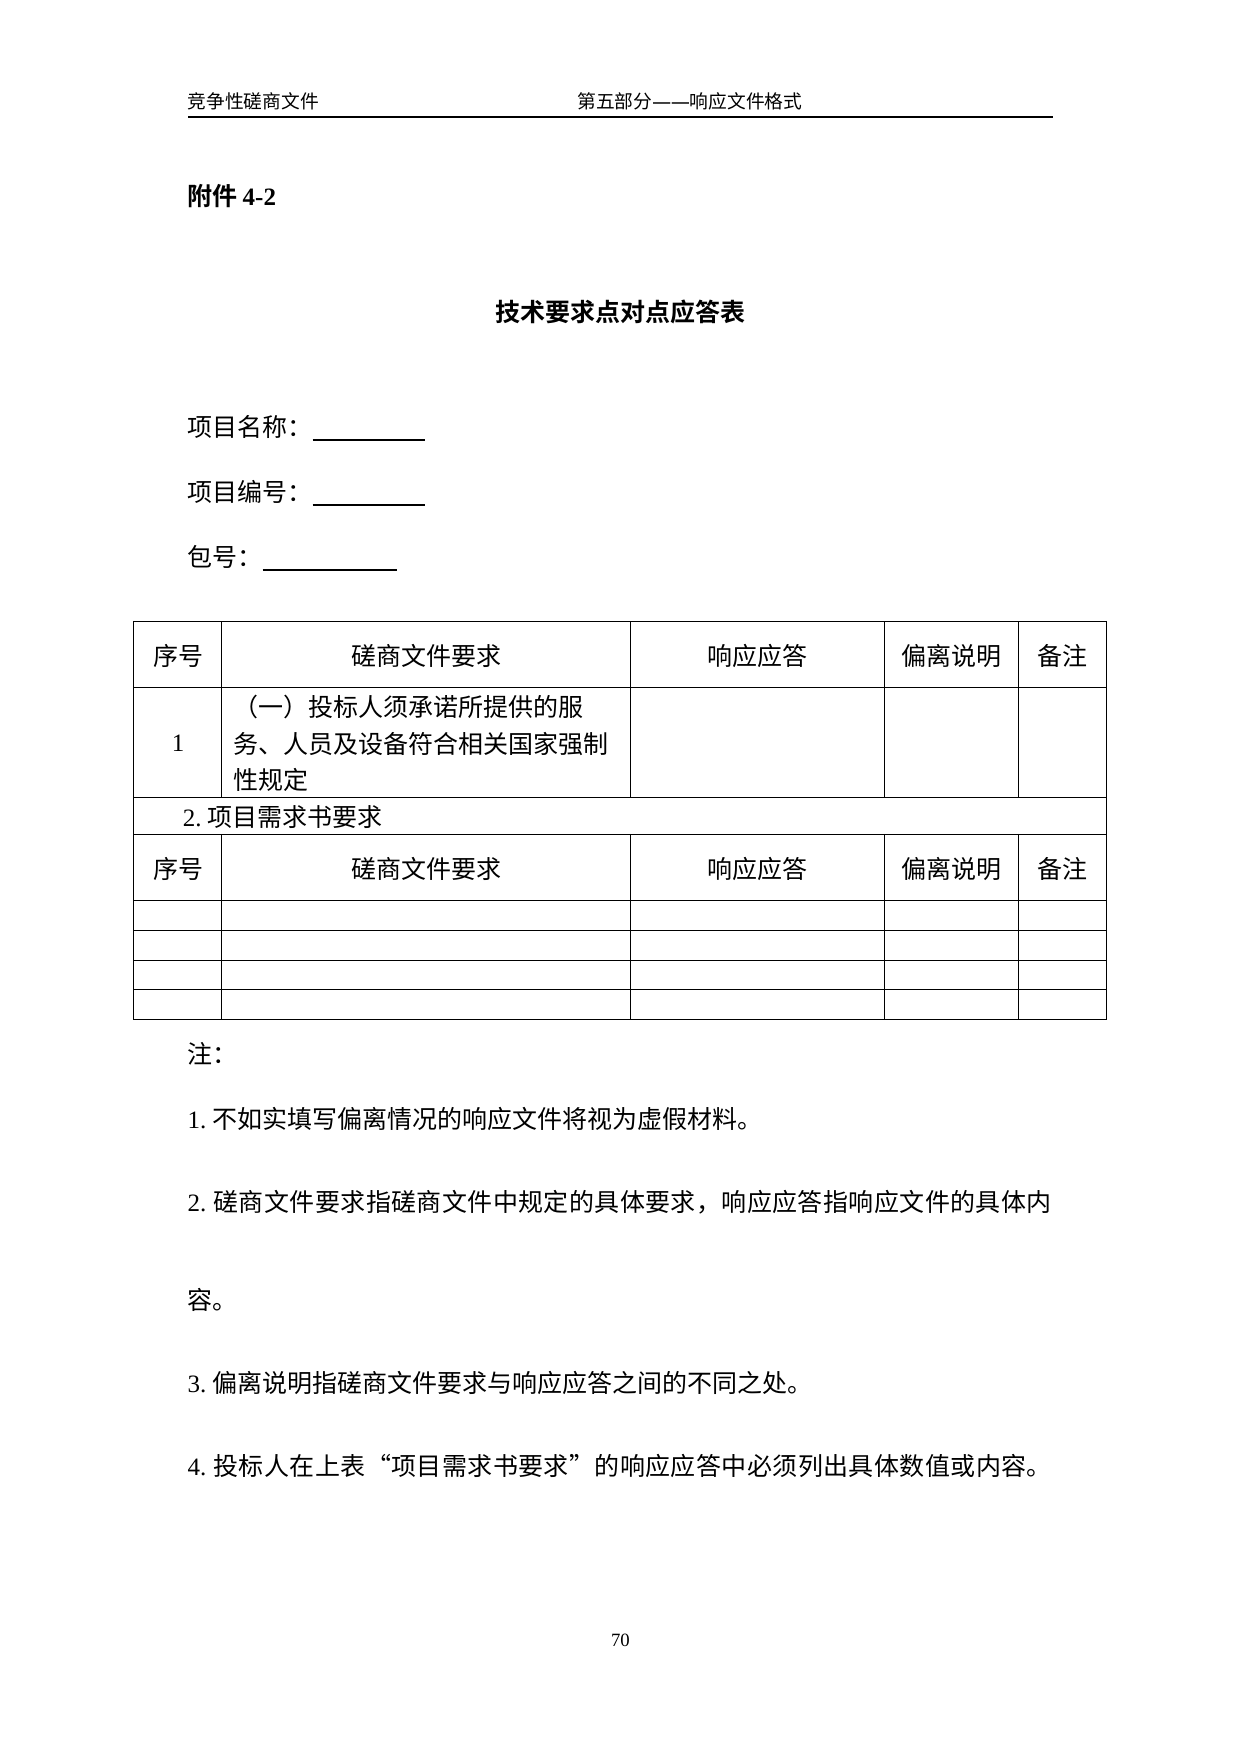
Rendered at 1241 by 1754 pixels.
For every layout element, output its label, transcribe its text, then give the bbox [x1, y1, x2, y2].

table_cell [222, 990, 630, 1019]
table_cell 1 [134, 688, 221, 797]
table_cell 磋商文件要求 [222, 835, 630, 900]
table_cell [885, 961, 1018, 989]
table_cell [222, 961, 630, 989]
table_cell [134, 961, 221, 989]
table_cell [885, 901, 1018, 930]
table_cell [1019, 688, 1106, 797]
table_cell [134, 931, 221, 959]
table_cell [631, 901, 884, 930]
table_cell [631, 688, 884, 797]
table_header 磋商文件要求 [222, 622, 630, 687]
table_cell [885, 990, 1018, 1019]
table_cell [222, 901, 630, 930]
text 注： [187, 1020, 1053, 1085]
table_cell 备注 [1019, 835, 1106, 900]
table_cell [222, 931, 630, 959]
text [187, 1432, 1053, 1497]
table_cell [1019, 931, 1106, 959]
table_cell [885, 931, 1018, 959]
text 技术要求点对点应答表 [187, 278, 1053, 343]
table_header 响应应答 [631, 622, 884, 687]
table_header 序号 [134, 622, 221, 687]
text 3. 偏离说明指磋商文件要求与响应应答之间的不同之处。 [187, 1349, 1053, 1414]
text 1. 不如实填写偏离情况的响应文件将视为虚假材料。 [187, 1085, 1053, 1150]
table_cell [885, 688, 1018, 797]
text 项目编号： [187, 458, 1053, 523]
table_cell [1019, 901, 1106, 930]
table_cell [134, 901, 221, 930]
table_cell 响应应答 [631, 835, 884, 900]
table_cell 偏离说明 [885, 835, 1018, 900]
table_cell [631, 931, 884, 959]
table_cell [1019, 961, 1106, 989]
table_cell （一）投标人须承诺所提供的服务、人员及设备符合相关国家强制性规定 [222, 688, 630, 797]
text 项目名称： [187, 393, 1053, 458]
table_header 偏离说明 [885, 622, 1018, 687]
text 包号： [187, 523, 1053, 588]
text 附件4-2 [187, 162, 1053, 227]
table_cell 2. 项目需求书要求 [134, 798, 1106, 834]
table_cell [631, 961, 884, 989]
table_cell [631, 990, 884, 1019]
table_cell [1019, 990, 1106, 1019]
table_cell [134, 990, 221, 1019]
text 2. 磋商文件要求指磋商文件中规定的具体要求，响应应答指响应文件的具体内容。 [187, 1168, 1053, 1331]
table_cell 序号 [134, 835, 221, 900]
table_header 备注 [1019, 622, 1106, 687]
